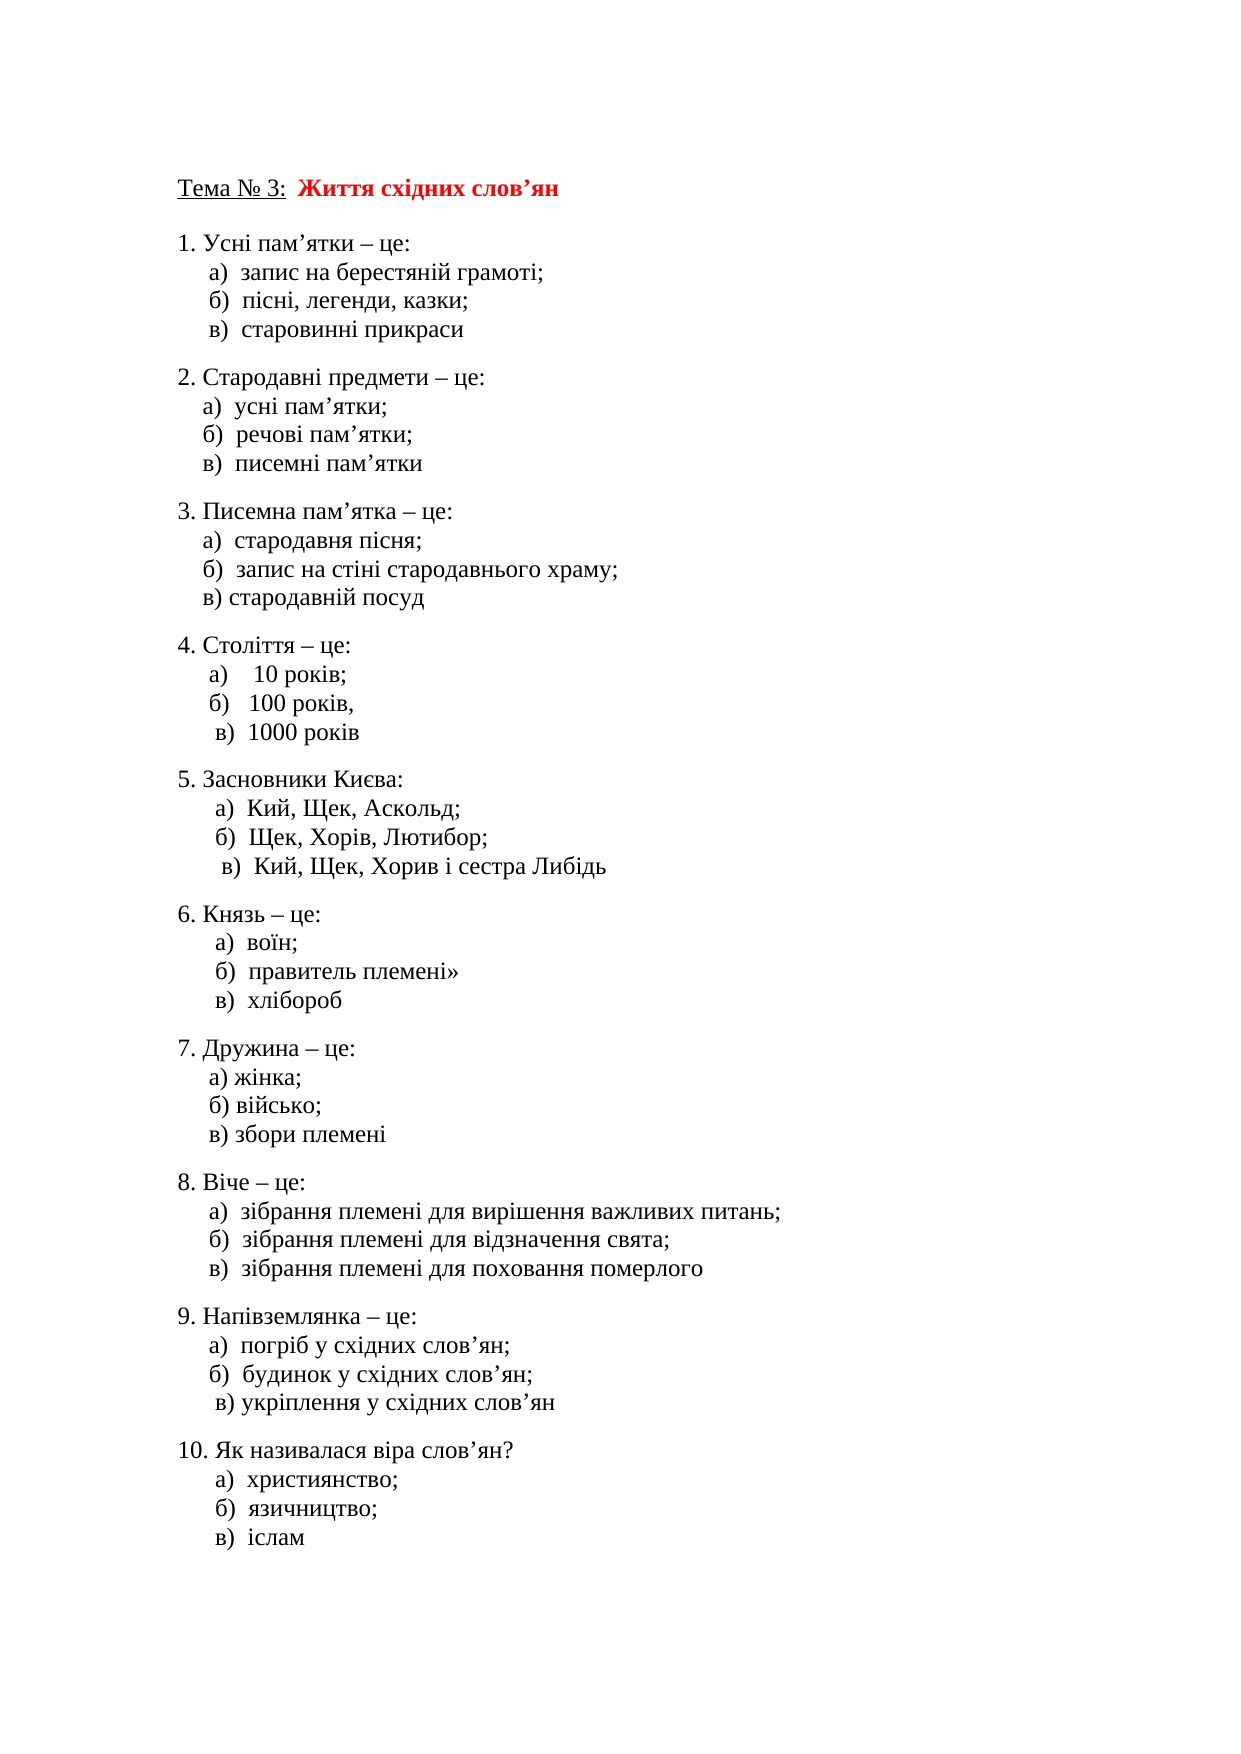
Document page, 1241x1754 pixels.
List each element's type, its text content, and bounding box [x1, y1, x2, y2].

list а) усні пам’ятки; [177, 391, 1152, 419]
text в) укріплення у східних слов’ян [177, 1387, 1152, 1416]
text в) хлібороб [177, 985, 1152, 1014]
text а) Кий, Щек, Аскольд; [177, 793, 1152, 822]
text б) військо; [177, 1090, 1152, 1119]
text а) зібрання племені для вирішення важливих питань; [177, 1196, 1152, 1224]
text а) стародавня пісня; [177, 525, 1152, 554]
text а) християнство; [177, 1464, 1152, 1493]
text 10. Як називалася віра слов’ян? [177, 1435, 1152, 1464]
text б) язичництво; [177, 1493, 1152, 1522]
text в) 1000 років [177, 717, 1152, 745]
list в) старовинні прикраси [177, 314, 1152, 343]
list в) писемні пам’ятки [177, 448, 1152, 477]
text в) зібрання племені для поховання померлого [177, 1253, 1152, 1282]
text а) жінка; [177, 1062, 1152, 1090]
text 7. Дружина – це: [177, 1033, 1152, 1062]
text а) погріб у східних слов’ян; [177, 1330, 1152, 1359]
text б) запис на стіні стародавнього храму; [177, 554, 1152, 582]
text Тема № 3: Життя східних слов’ян [177, 172, 1152, 202]
text 9. Напівземлянка – це: [177, 1301, 1152, 1330]
list 2. Стародавні предмети – це: [177, 362, 1152, 391]
text б) 100 років, [177, 688, 1152, 717]
text в) збори племені [177, 1119, 1152, 1148]
text в) іслам [177, 1522, 1152, 1550]
list б) пісні, легенди, казки; [177, 285, 1152, 314]
text а) воїн; [177, 927, 1152, 956]
text б) правитель племені» [177, 956, 1152, 985]
list 1. Усні пам’ятки – це: [177, 228, 1152, 257]
text в) стародавній посуд [177, 582, 1152, 611]
text б) зібрання племені для відзначення свята; [177, 1224, 1152, 1253]
list 3. Писемна пам’ятка – це: [177, 496, 1152, 525]
text б) Щек, Хорів, Лютибор; [177, 822, 1152, 851]
list 4. Століття – це: [177, 630, 1152, 659]
list а) запис на берестяній грамоті; [177, 257, 1152, 285]
text б) будинок у східних слов’ян; [177, 1359, 1152, 1387]
list б) речові пам’ятки; [177, 419, 1152, 448]
text 6. Князь – це: [177, 899, 1152, 927]
text 5. Засновники Києва: [177, 764, 1152, 793]
text в) Кий, Щек, Хорив і сестра Либідь [177, 851, 1152, 879]
text 8. Віче – це: [177, 1167, 1152, 1196]
text а) 10 років; [177, 659, 1152, 688]
